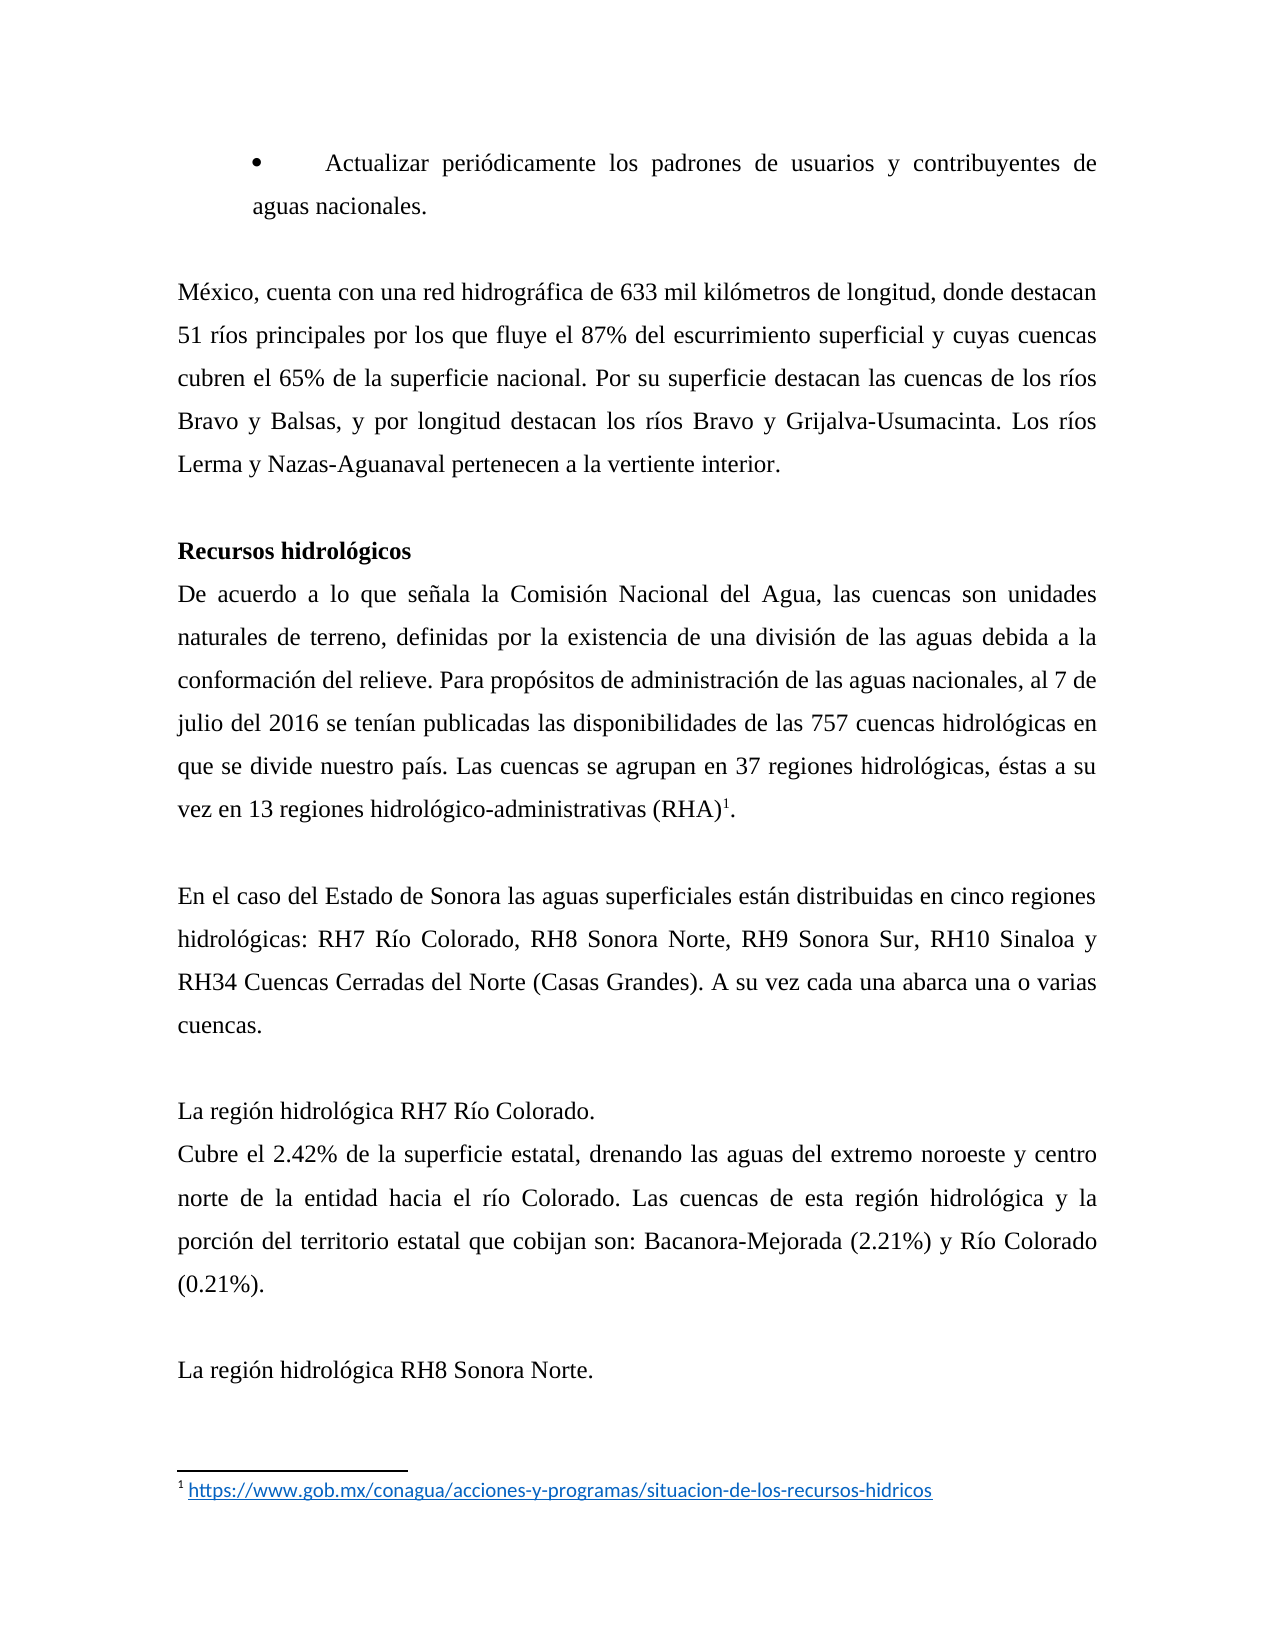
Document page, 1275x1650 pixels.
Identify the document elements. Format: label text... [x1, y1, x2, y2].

text En el caso del Estado de Sonora las aguas superficiales están distribuidas en cinco regiones hidrológicas: RH7 Río Colorado, RH8 Sonora Norte, RH9 Sonora Sur, RH10 Sinaloa y RH34 Cuencas Cerradas del Norte (Casas Grandes). A su vez cada una abarca una o varias cuencas. [177, 881, 1098, 1039]
text La región hidrológica RH8 Sonora Norte. [177, 1355, 1098, 1384]
text Cubre el 2.42% de la superficie estatal, drenando las aguas del extremo noroeste y centro norte de la entidad hacia el río Colorado. Las cuencas de esta región hidrológica y la porción del territorio estatal que cobijan son: Bacanora-Mejorada (2.21%) y Río Colorado (0.21%). [177, 1139, 1098, 1298]
text De acuerdo a lo que señala la Comisión Nacional del Agua, las cuencas son unidades naturales de terreno, definidas por la existencia de una división de las aguas debida a la conformación del relieve. Para propósitos de administración de las aguas nacionales, al 7 de julio del 2016 se tenían publicadas las disponibilidades de las 757 cuencas hidrológicas en que se divide nuestro país. Las cuencas se agrupan en 37 regiones hidrológicas, éstas a su vez en 13 regiones hidrológico-administrativas (RHA). [177, 579, 1098, 823]
text Recursos hidrológicos [177, 536, 1098, 564]
list Actualizar periódicamente los padrones de usuarios y contribuyentes de aguas nacionales. [252, 148, 1098, 219]
text México, cuenta con una red hidrográfica de 633 mil kilómetros de longitud, donde destacan 51 ríos principales por los que fluye el 87% del escurrimiento superficial y cuyas cuencas cubren el 65% de la superficie nacional. Por su superficie destacan las cuencas de los ríos Bravo y Balsas, y por longitud destacan los ríos Bravo y Grijalva-Usumacinta. Los ríos Lerma y Nazas-Aguanaval pertenecen a la vertiente interior. [177, 277, 1098, 478]
text La región hidrológica RH7 Río Colorado. [177, 1096, 1098, 1125]
